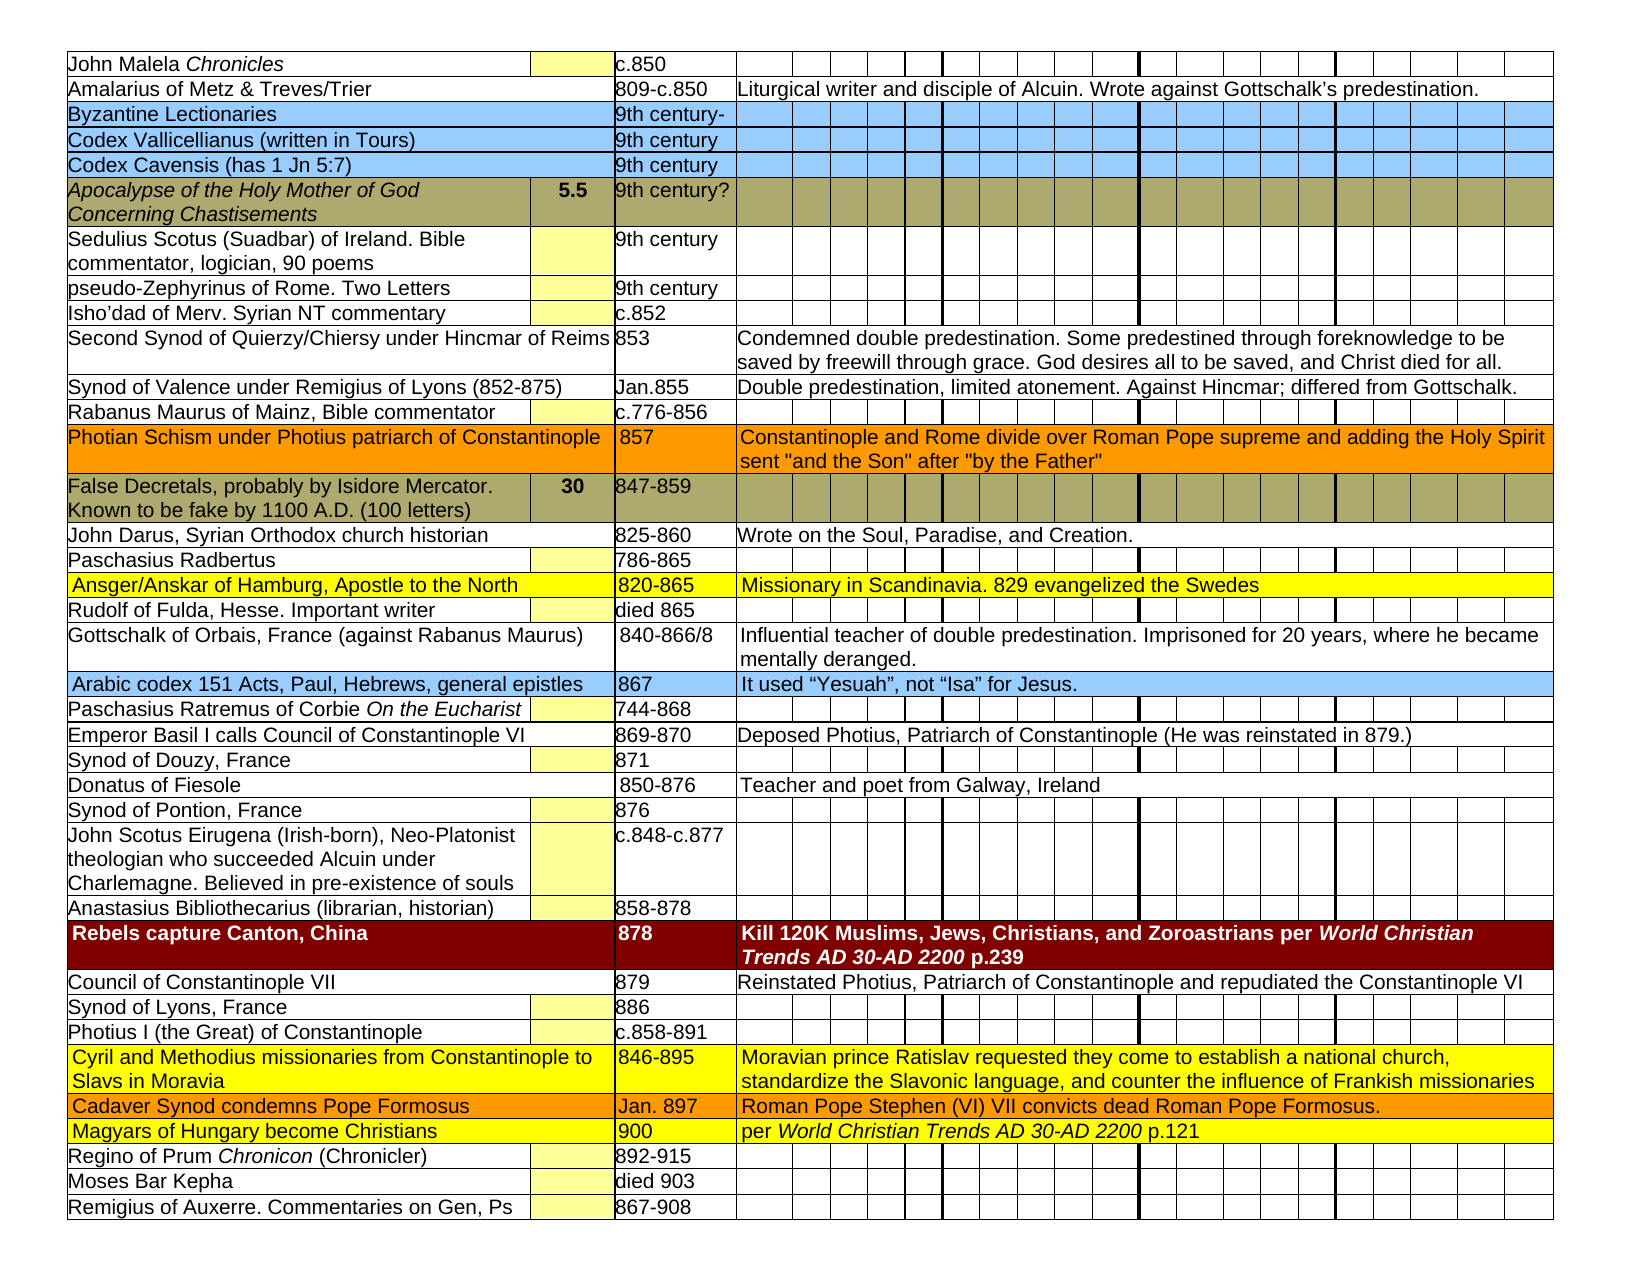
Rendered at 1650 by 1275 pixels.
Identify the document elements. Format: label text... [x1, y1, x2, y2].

table_cell [1224, 178, 1260, 226]
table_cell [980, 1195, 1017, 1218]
table_cell [1337, 598, 1373, 622]
table_cell [1018, 153, 1054, 177]
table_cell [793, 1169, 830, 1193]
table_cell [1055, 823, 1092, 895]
table_cell [1224, 52, 1260, 76]
table_cell [1299, 276, 1334, 299]
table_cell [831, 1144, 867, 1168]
table_cell Deposed Photius, Patriarch of Constantinople (He was reinstated in 879.) [737, 723, 1553, 746]
table_cell [868, 400, 904, 424]
table_cell 786-865 [616, 548, 736, 572]
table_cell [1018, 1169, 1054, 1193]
table_cell [1374, 52, 1410, 76]
table_cell [1018, 128, 1054, 151]
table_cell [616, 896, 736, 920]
table_cell [1018, 301, 1054, 325]
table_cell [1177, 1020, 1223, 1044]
table_cell [1505, 474, 1553, 522]
table_cell [831, 178, 867, 226]
table_cell [1411, 178, 1457, 226]
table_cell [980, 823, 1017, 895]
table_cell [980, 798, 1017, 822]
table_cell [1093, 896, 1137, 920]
table_cell [980, 227, 1017, 274]
table_cell [1261, 548, 1298, 572]
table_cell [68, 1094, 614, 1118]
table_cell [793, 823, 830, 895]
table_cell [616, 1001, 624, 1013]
table_cell [1018, 747, 1054, 772]
table_cell [980, 548, 1017, 572]
table_cell [531, 52, 614, 76]
table_cell [1458, 153, 1504, 177]
table_cell [1261, 474, 1298, 522]
table_cell [831, 598, 867, 622]
table_cell [868, 301, 904, 325]
table_cell [1374, 128, 1410, 151]
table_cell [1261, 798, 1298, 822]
table_cell 30 [531, 474, 614, 522]
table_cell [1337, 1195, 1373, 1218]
table_cell [868, 227, 904, 274]
table_cell [1299, 178, 1334, 226]
table_cell 9th century [616, 153, 736, 177]
table_cell [868, 153, 904, 177]
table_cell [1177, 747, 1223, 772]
table_cell [1337, 697, 1373, 721]
table_cell [868, 178, 904, 226]
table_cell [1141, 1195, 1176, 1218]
table_cell [1224, 227, 1260, 274]
table_cell [1261, 128, 1298, 151]
table_cell [1055, 52, 1092, 76]
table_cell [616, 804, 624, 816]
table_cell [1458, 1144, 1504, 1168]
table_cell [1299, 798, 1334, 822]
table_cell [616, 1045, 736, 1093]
table_cell 871 [616, 747, 736, 772]
table_cell [1141, 178, 1176, 226]
table_cell [737, 548, 792, 572]
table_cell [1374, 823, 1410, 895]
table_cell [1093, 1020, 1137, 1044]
table_cell Codex Cavensis (has 1 Jn 5:7) [68, 153, 614, 177]
table_cell [1411, 227, 1457, 274]
table_cell [906, 52, 941, 76]
table_cell [831, 400, 867, 424]
table_cell Codex Vallicellianus (written in Tours) [68, 128, 614, 151]
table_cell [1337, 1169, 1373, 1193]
table_cell [1374, 301, 1410, 325]
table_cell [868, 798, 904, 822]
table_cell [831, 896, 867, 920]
table_cell [944, 400, 979, 424]
table_cell [1224, 102, 1260, 126]
table_cell [906, 548, 941, 572]
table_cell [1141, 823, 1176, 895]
table_cell [1055, 598, 1092, 622]
table_cell [1374, 227, 1410, 274]
table_cell [906, 128, 941, 151]
table_cell John Darus, Syrian Orthodox church historian [68, 523, 614, 547]
table_cell [1337, 102, 1373, 126]
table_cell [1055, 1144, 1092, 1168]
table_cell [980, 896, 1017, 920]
table_cell [1177, 227, 1223, 274]
table_cell [944, 747, 979, 772]
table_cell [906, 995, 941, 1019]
table_cell [1337, 178, 1373, 226]
table_cell [980, 153, 1017, 177]
table_cell [1141, 301, 1176, 325]
table_cell [1458, 697, 1504, 721]
table_cell [1261, 598, 1298, 622]
table_cell [531, 301, 614, 325]
table_cell [1224, 301, 1260, 325]
table_cell [1374, 548, 1410, 572]
table_cell [1177, 102, 1223, 126]
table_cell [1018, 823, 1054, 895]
table_cell [1093, 747, 1137, 772]
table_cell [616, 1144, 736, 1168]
table_cell [1093, 598, 1137, 622]
table_cell Synod of Valence under Remigius of Lyons (852-875) [68, 375, 614, 399]
table_cell [1018, 400, 1054, 424]
table_cell [1177, 52, 1223, 76]
table_cell 867 [616, 672, 736, 696]
table_cell [1141, 697, 1176, 721]
table_cell [1055, 548, 1092, 572]
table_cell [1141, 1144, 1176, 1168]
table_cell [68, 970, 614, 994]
table_cell [906, 400, 941, 424]
table_cell [1141, 153, 1176, 177]
table_cell [831, 747, 867, 772]
table_cell [1055, 747, 1092, 772]
table_cell 9th century [616, 128, 736, 151]
table_cell [1411, 598, 1457, 622]
table_cell [1458, 276, 1504, 299]
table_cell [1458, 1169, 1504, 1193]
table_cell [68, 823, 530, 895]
table_cell [1018, 52, 1054, 76]
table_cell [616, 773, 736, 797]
table_cell [1093, 400, 1137, 424]
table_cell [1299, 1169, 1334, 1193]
table_cell [1224, 598, 1260, 622]
table_cell [1299, 227, 1334, 274]
table_cell [737, 227, 792, 274]
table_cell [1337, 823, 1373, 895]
table_cell [793, 52, 830, 76]
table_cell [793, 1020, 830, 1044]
table_cell [1374, 598, 1410, 622]
table_cell [1018, 178, 1054, 226]
table_cell [1411, 153, 1457, 177]
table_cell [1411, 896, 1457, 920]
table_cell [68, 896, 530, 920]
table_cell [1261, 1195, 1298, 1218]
table_cell [1055, 102, 1092, 126]
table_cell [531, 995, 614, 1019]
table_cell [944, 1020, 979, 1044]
table_cell [793, 227, 830, 274]
table_cell [1505, 102, 1553, 126]
table_cell [531, 276, 614, 299]
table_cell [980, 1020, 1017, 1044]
table_cell [906, 102, 941, 126]
table_cell [793, 301, 830, 325]
table_cell [1337, 227, 1373, 274]
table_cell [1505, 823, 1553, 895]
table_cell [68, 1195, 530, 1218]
table_cell [1093, 276, 1137, 299]
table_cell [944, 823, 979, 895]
table_cell [793, 128, 830, 151]
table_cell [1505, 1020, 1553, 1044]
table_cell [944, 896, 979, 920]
table_cell [868, 52, 904, 76]
table_cell [944, 697, 979, 721]
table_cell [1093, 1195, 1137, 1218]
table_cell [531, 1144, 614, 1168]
table_cell [793, 400, 830, 424]
table_cell [793, 178, 830, 226]
table_cell [831, 102, 867, 126]
table_cell [1261, 178, 1298, 226]
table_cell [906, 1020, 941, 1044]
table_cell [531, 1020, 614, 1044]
table_cell [531, 598, 614, 622]
table_cell [1337, 301, 1373, 325]
table_cell [1374, 697, 1410, 721]
table_cell Condemned double predestination. Some predestined through foreknowledge to be saved by freewill through grace. God desires all to be saved, and Christ died for all. [737, 326, 1553, 374]
table_cell [1458, 52, 1504, 76]
table_cell [531, 747, 614, 772]
table_cell [1055, 153, 1092, 177]
table_cell [831, 276, 867, 299]
table_cell [793, 102, 830, 126]
table_cell [980, 178, 1017, 226]
table_cell [1374, 178, 1410, 226]
table_cell [831, 301, 867, 325]
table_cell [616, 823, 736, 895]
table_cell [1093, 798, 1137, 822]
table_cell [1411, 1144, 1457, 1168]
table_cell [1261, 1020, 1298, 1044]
table_cell [944, 102, 979, 126]
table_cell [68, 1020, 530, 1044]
table_cell c.850 [616, 52, 736, 76]
table_cell [1141, 548, 1176, 572]
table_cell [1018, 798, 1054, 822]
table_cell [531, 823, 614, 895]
table_cell [980, 474, 1017, 522]
table_cell [831, 227, 867, 274]
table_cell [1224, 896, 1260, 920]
table_cell [1093, 301, 1137, 325]
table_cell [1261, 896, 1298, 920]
table_cell [1141, 52, 1176, 76]
table_cell [1141, 747, 1176, 772]
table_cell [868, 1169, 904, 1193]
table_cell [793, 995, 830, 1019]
table_cell [944, 153, 979, 177]
table_cell [1224, 474, 1260, 522]
table_cell [1261, 52, 1298, 76]
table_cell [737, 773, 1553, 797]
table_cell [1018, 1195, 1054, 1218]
table_cell [906, 153, 941, 177]
table_cell [1261, 227, 1298, 274]
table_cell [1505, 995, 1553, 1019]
table_cell [531, 548, 614, 572]
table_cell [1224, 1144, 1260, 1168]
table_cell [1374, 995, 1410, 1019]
table_cell [980, 598, 1017, 622]
table_cell False Decretals, probably by Isidore Mercator. Known to be fake by 1100 A.D. (100 letters) [68, 474, 530, 522]
table_cell [1299, 52, 1334, 76]
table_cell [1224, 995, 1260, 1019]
table_cell [868, 697, 904, 721]
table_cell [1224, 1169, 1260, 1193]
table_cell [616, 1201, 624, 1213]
table_cell [1458, 178, 1504, 226]
table_cell [980, 102, 1017, 126]
table_cell [1261, 153, 1298, 177]
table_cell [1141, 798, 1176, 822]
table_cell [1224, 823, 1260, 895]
table_cell [1505, 400, 1553, 424]
table_cell [1299, 548, 1334, 572]
table_cell [1141, 276, 1176, 299]
table_cell Ansger/Anskar of Hamburg, Apostle to the North [68, 573, 614, 597]
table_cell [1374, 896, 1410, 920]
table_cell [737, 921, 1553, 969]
table_cell [1299, 301, 1334, 325]
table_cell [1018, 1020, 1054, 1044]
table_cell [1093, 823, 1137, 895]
table_cell [906, 301, 941, 325]
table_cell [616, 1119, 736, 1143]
table_cell [1299, 474, 1334, 522]
table_cell [1337, 474, 1373, 522]
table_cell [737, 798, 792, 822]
table_cell [737, 128, 792, 151]
table_cell [1055, 474, 1092, 522]
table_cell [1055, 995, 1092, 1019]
table_cell Byzantine Lectionaries [68, 102, 614, 126]
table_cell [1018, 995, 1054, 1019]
table_cell [1224, 276, 1260, 299]
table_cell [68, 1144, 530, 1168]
table_cell [1055, 697, 1092, 721]
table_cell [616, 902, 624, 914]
table_cell 9th century [616, 276, 736, 299]
table_cell [1505, 697, 1553, 721]
table_cell [944, 276, 979, 299]
table_cell [906, 227, 941, 274]
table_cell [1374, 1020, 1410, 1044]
table_cell [793, 153, 830, 177]
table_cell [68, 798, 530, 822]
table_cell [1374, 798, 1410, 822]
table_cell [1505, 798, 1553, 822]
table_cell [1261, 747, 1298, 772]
table_cell [1337, 52, 1373, 76]
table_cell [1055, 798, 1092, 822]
table_cell [1337, 400, 1373, 424]
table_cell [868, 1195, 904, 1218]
table_cell Influential teacher of double predestination. Imprisoned for 20 years, where he became mentally deranged. [737, 623, 1553, 671]
table_cell [737, 276, 792, 299]
table_cell [980, 128, 1017, 151]
table_cell [1018, 102, 1054, 126]
table_cell [1458, 400, 1504, 424]
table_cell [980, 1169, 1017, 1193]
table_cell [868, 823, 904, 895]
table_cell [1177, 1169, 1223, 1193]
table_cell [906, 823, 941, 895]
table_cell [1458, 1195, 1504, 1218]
table_cell Sedulius Scotus (Suadbar) of Ireland. Bible commentator, logician, 90 poems [68, 227, 530, 274]
table_cell [1337, 128, 1373, 151]
table_cell [1093, 153, 1137, 177]
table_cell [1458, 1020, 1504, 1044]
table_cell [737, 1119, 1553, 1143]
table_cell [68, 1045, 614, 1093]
table_cell [1505, 128, 1553, 151]
table_cell [1411, 128, 1457, 151]
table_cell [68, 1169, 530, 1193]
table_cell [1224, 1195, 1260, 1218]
table_cell [1093, 102, 1137, 126]
table_cell [1224, 153, 1260, 177]
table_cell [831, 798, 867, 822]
table_cell [1177, 178, 1223, 226]
table_cell [1411, 301, 1457, 325]
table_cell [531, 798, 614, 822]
table_cell [1505, 178, 1553, 226]
table_cell [1261, 301, 1298, 325]
table_cell [1505, 598, 1553, 622]
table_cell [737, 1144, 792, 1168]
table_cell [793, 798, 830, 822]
table_cell [1224, 128, 1260, 151]
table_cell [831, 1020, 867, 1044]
table_cell [1299, 128, 1334, 151]
table_cell [737, 598, 792, 622]
table_cell [1337, 153, 1373, 177]
table_cell [1177, 153, 1223, 177]
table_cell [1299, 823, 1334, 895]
table_cell 9th century- [616, 102, 736, 126]
table_cell [1055, 301, 1092, 325]
table_cell [1411, 102, 1457, 126]
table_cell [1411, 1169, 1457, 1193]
table_cell died 865 [616, 598, 736, 622]
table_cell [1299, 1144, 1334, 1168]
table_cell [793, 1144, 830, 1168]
table_cell [1458, 474, 1504, 522]
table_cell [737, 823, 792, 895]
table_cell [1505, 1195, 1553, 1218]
table_cell [980, 276, 1017, 299]
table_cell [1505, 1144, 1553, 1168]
table_cell [1177, 276, 1223, 299]
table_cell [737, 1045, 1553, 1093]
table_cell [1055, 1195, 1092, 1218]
table_cell [831, 153, 867, 177]
table_cell [1093, 697, 1137, 721]
table_cell [1177, 697, 1223, 721]
table_cell [1055, 400, 1092, 424]
table_cell [1458, 128, 1504, 151]
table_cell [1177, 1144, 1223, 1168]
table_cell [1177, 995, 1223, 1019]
table_cell [868, 128, 904, 151]
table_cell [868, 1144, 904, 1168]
table_cell [1093, 227, 1137, 274]
table_cell 847-859 [616, 474, 736, 522]
table_cell [737, 52, 792, 76]
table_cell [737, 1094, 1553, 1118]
table_cell [980, 52, 1017, 76]
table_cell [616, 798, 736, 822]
table_cell [1141, 227, 1176, 274]
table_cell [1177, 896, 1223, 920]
table_cell 857 [616, 425, 736, 473]
table_cell [737, 697, 792, 721]
table_cell [1458, 301, 1504, 325]
table_cell [737, 102, 792, 126]
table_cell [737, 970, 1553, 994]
table_cell [1093, 178, 1137, 226]
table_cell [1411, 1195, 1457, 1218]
table_cell [1055, 178, 1092, 226]
table_cell [1458, 598, 1504, 622]
table_cell Missionary in Scandinavia. 829 evangelized the Swedes [737, 573, 1553, 597]
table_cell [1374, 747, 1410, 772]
table_cell [906, 178, 941, 226]
table_cell [980, 697, 1017, 721]
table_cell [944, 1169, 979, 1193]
table_cell [1141, 400, 1176, 424]
table_cell [793, 697, 830, 721]
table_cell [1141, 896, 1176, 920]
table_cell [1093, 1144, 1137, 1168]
table_cell Wrote on the Soul, Paradise, and Creation. [737, 523, 1553, 547]
table_cell [831, 697, 867, 721]
table_cell [1093, 128, 1137, 151]
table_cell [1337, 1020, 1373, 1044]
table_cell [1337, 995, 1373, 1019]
table_cell Amalarius of Metz & Treves/Trier [68, 77, 614, 101]
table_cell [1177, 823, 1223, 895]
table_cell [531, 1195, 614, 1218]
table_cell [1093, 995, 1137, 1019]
table_cell [1458, 548, 1504, 572]
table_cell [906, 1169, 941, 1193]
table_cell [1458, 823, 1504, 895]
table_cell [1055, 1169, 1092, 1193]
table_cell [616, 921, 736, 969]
table_cell [1055, 276, 1092, 299]
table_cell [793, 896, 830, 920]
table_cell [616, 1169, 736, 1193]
table_cell Double predestination, limited atonement. Against Hincmar; differed from Gottschalk. [737, 375, 1553, 399]
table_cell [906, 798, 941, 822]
table_cell [1411, 276, 1457, 299]
table_cell [1018, 227, 1054, 274]
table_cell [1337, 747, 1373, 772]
table_cell [793, 276, 830, 299]
table_cell Synod of Douzy, France [68, 747, 530, 772]
table_cell 5.5 [531, 178, 614, 226]
table_cell [1374, 102, 1410, 126]
table_cell [1055, 128, 1092, 151]
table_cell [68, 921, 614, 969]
table_cell [1018, 598, 1054, 622]
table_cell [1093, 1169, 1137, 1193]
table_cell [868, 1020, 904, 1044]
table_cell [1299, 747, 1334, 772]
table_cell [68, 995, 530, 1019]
table_cell 9th century [616, 227, 736, 274]
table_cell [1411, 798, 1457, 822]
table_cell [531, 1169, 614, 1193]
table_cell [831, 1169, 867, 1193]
table_cell Paschasius Ratremus of Corbie On the Eucharist [68, 697, 530, 721]
table_cell [1411, 400, 1457, 424]
table_cell [1018, 276, 1054, 299]
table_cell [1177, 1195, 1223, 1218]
table_cell [1411, 697, 1457, 721]
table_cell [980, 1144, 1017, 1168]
table_cell [980, 301, 1017, 325]
table_cell [1299, 400, 1334, 424]
table_cell [1458, 227, 1504, 274]
table_cell [1374, 400, 1410, 424]
table_cell [831, 128, 867, 151]
table_cell [1505, 276, 1553, 299]
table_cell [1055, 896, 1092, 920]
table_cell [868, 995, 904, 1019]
table_cell c.852 [616, 301, 736, 325]
table_cell [1177, 128, 1223, 151]
table_cell [868, 598, 904, 622]
table_cell [1093, 548, 1137, 572]
table_cell Apocalypse of the Holy Mother of God Concerning Chastisements [68, 178, 530, 226]
table_cell [793, 548, 830, 572]
table_cell [1177, 474, 1223, 522]
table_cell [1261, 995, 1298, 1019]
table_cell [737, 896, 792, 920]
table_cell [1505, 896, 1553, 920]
table_cell Paschasius Radbertus [68, 548, 530, 572]
table_cell 9th century? [616, 178, 736, 226]
table_cell [868, 548, 904, 572]
table_cell It used “Yesuah”, not “Isa” for Jesus. [737, 672, 1553, 696]
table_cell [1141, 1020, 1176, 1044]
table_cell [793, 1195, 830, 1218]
table_cell [1141, 598, 1176, 622]
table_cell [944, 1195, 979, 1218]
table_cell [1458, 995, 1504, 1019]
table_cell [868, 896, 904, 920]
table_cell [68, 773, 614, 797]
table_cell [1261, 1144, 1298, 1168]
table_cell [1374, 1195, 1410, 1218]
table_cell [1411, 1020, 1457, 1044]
table_cell [944, 598, 979, 622]
table_cell [1299, 697, 1334, 721]
table_cell Isho’dad of Merv. Syrian NT commentary [68, 301, 530, 325]
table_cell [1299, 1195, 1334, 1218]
table_cell [944, 227, 979, 274]
table_cell [531, 400, 614, 424]
table_cell [944, 178, 979, 226]
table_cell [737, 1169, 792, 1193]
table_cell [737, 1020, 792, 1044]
table_cell [793, 474, 830, 522]
table_cell 825-860 [616, 523, 736, 547]
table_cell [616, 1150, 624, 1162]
table_cell [1411, 474, 1457, 522]
table_cell Rabanus Maurus of Mainz, Bible commentator [68, 400, 530, 424]
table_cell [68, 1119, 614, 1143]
table_cell Liturgical writer and disciple of Alcuin. Wrote against Gottschalk’s predestination. [737, 77, 1553, 101]
table_cell Arabic codex 151 Acts, Paul, Hebrews, general epistles [68, 672, 614, 696]
table_cell 809-c.850 [616, 77, 736, 101]
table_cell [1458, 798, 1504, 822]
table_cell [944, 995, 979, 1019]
table_cell 820-865 [616, 573, 736, 597]
table_cell [1299, 102, 1334, 126]
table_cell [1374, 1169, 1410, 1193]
table_cell [1505, 301, 1553, 325]
table_cell [1337, 276, 1373, 299]
table_cell [1261, 400, 1298, 424]
table_cell c.776-856 [616, 400, 736, 424]
table_cell [1505, 227, 1553, 274]
table_cell [1093, 474, 1137, 522]
table_cell 840-866/8 [616, 623, 736, 671]
table_cell [1411, 548, 1457, 572]
table_cell 869-870 [616, 723, 736, 746]
table_cell [793, 598, 830, 622]
table_cell [737, 474, 792, 522]
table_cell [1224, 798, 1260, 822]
table_cell [531, 697, 614, 721]
table_cell [944, 474, 979, 522]
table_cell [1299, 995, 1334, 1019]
table_cell [1177, 400, 1223, 424]
table_cell [868, 747, 904, 772]
table_cell [1299, 598, 1334, 622]
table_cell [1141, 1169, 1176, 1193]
table_cell Jan.855 [616, 375, 736, 399]
table_cell [906, 747, 941, 772]
table_cell [1505, 153, 1553, 177]
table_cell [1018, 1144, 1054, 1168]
table_cell [1177, 548, 1223, 572]
table_cell [1141, 128, 1176, 151]
table_cell 744-868 [616, 697, 736, 721]
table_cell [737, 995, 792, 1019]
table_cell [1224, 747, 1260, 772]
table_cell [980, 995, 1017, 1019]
table_cell [1299, 153, 1334, 177]
table_cell [980, 747, 1017, 772]
table_cell Second Synod of Quierzy/Chiersy under Hincmar of Reims [68, 326, 614, 374]
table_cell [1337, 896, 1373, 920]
table_cell [831, 548, 867, 572]
table_cell [737, 400, 792, 424]
table_cell [1411, 52, 1457, 76]
table_cell [1337, 548, 1373, 572]
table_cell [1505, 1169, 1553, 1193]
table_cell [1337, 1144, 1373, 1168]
table_cell [737, 178, 792, 226]
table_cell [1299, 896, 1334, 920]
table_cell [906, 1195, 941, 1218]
table_cell [1261, 102, 1298, 126]
table_cell [906, 697, 941, 721]
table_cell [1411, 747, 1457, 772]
table_cell [793, 747, 830, 772]
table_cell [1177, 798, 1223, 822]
table_cell [831, 474, 867, 522]
table_cell [944, 128, 979, 151]
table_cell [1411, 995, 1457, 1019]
table_cell [737, 301, 792, 325]
table_cell Gottschalk of Orbais, France (against Rabanus Maurus) [68, 623, 614, 671]
table_cell [1224, 697, 1260, 721]
table_cell [1093, 52, 1137, 76]
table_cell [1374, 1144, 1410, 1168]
table_cell [1374, 276, 1410, 299]
table_cell [1224, 548, 1260, 572]
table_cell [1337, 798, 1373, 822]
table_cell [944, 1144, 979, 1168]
table_cell [980, 400, 1017, 424]
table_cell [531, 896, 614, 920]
table_cell [1261, 276, 1298, 299]
table_cell [1374, 474, 1410, 522]
table_cell [1261, 697, 1298, 721]
table_cell [1018, 548, 1054, 572]
table_cell Photian Schism under Photius patriarch of Constantinople [68, 425, 614, 473]
table_cell [906, 598, 941, 622]
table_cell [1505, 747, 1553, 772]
table_cell [1018, 474, 1054, 522]
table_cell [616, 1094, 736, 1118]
table_cell [944, 548, 979, 572]
table_cell [868, 276, 904, 299]
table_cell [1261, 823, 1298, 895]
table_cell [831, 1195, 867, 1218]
table_cell [1177, 598, 1223, 622]
table_cell [1224, 400, 1260, 424]
table_cell [868, 474, 904, 522]
table_cell [1505, 52, 1553, 76]
table_cell [831, 52, 867, 76]
table_cell [1505, 548, 1553, 572]
table_cell [1141, 102, 1176, 126]
table_cell [1141, 474, 1176, 522]
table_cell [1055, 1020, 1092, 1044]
table_cell [944, 52, 979, 76]
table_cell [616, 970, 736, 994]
table_cell [531, 227, 614, 274]
table_cell 853 [616, 326, 736, 374]
table_cell [868, 102, 904, 126]
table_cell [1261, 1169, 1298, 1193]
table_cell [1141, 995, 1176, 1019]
table_cell pseudo-Zephyrinus of Rome. Two Letters [68, 276, 530, 299]
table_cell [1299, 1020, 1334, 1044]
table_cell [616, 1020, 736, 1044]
table_cell Rudolf of Fulda, Hesse. Important writer [68, 598, 530, 622]
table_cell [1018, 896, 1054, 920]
table_cell [737, 153, 792, 177]
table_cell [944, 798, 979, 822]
table_cell [1055, 227, 1092, 274]
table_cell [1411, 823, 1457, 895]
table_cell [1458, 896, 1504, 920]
table_cell [1374, 153, 1410, 177]
table_cell [906, 276, 941, 299]
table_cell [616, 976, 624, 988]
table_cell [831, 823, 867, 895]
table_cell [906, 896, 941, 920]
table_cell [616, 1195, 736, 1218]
table_cell John Malela Chronicles [68, 52, 530, 76]
table_cell [1177, 301, 1223, 325]
table_cell [944, 301, 979, 325]
table_cell [1018, 697, 1054, 721]
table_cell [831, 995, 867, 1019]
table_cell Constantinople and Rome divide over Roman Pope supreme and adding the Holy Spirit sent "and the Son" after "by the Father" [737, 425, 1553, 473]
table_cell [1458, 102, 1504, 126]
table_cell Emperor Basil I calls Council of Constantinople VI [68, 723, 614, 746]
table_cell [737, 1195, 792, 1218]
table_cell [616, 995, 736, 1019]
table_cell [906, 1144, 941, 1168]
table_cell [906, 474, 941, 522]
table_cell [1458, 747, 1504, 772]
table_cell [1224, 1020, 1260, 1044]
table_cell [737, 747, 792, 772]
